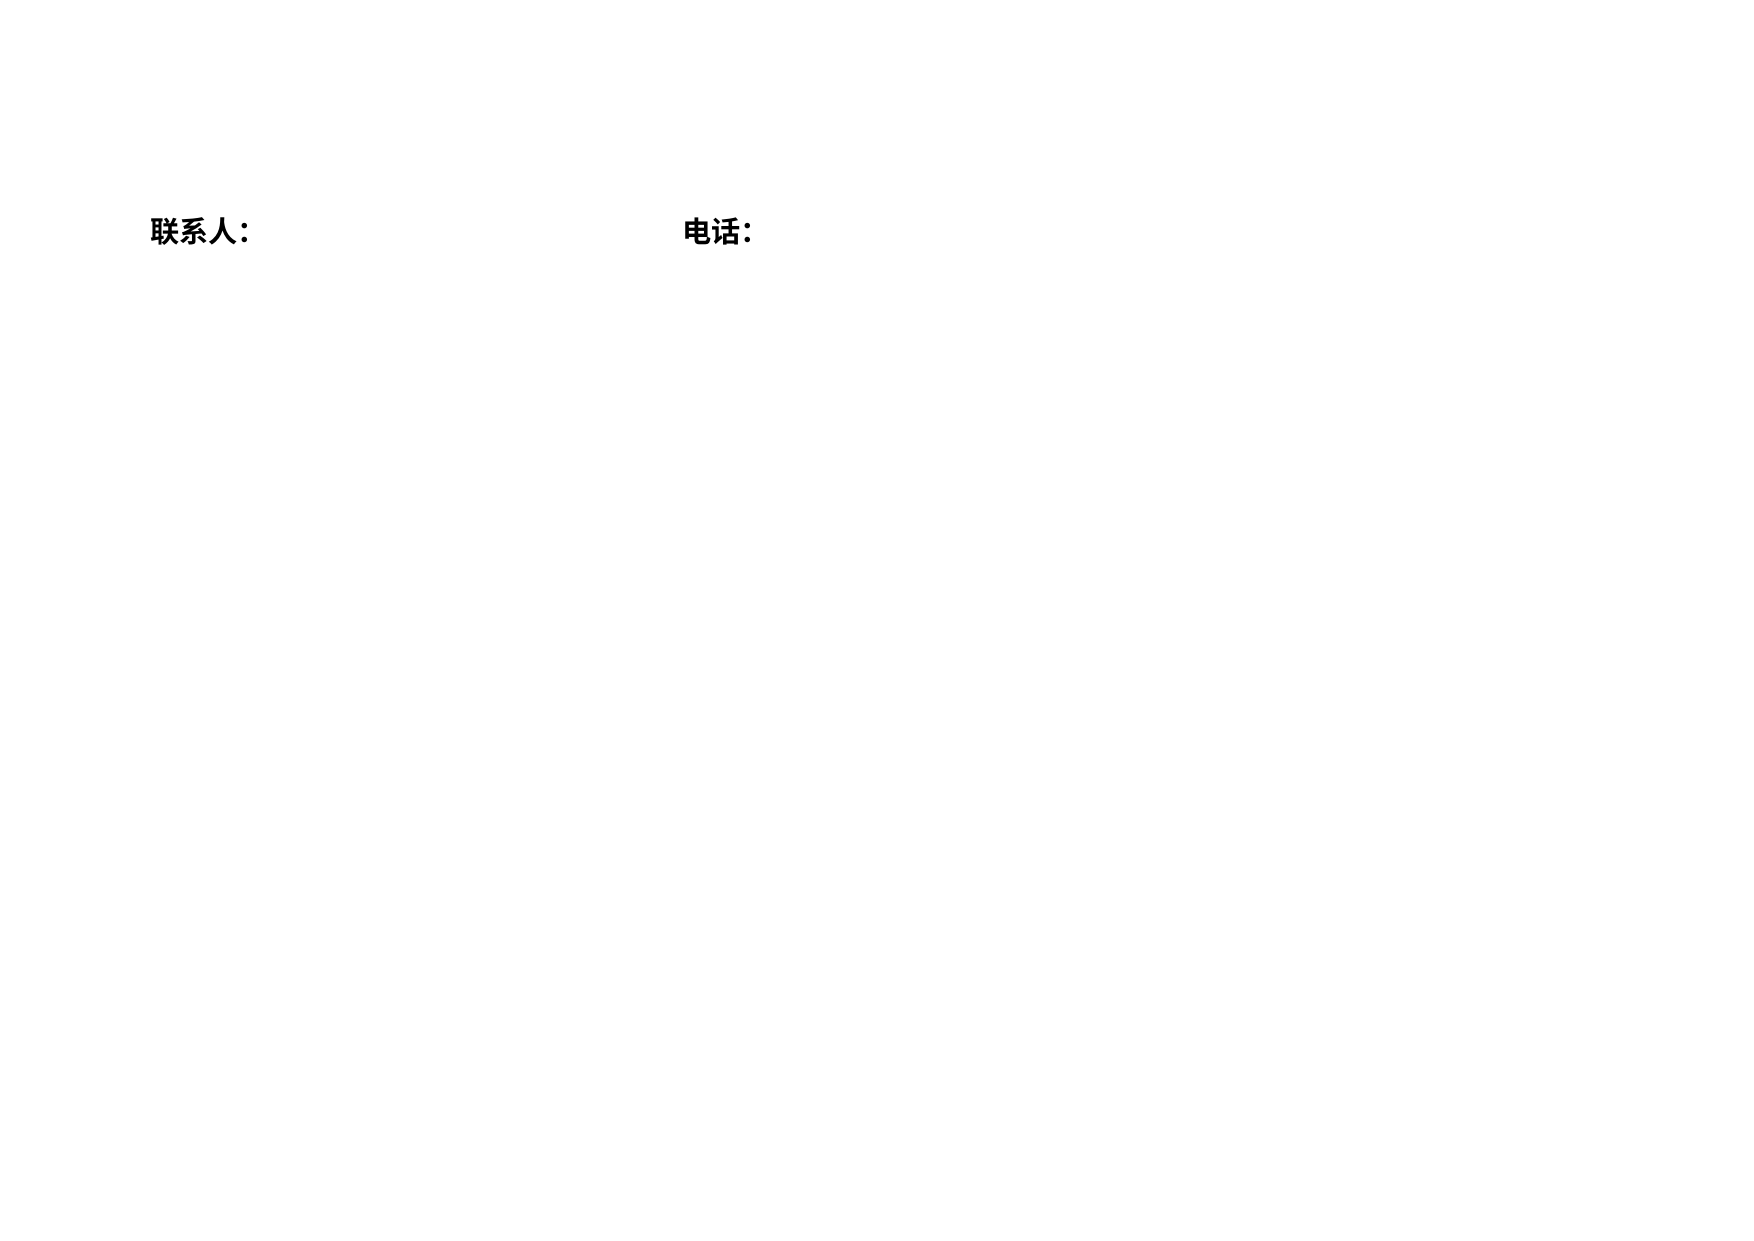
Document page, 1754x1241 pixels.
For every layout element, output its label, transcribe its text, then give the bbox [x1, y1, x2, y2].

text 联系人： 电话： [150, 198, 1604, 263]
